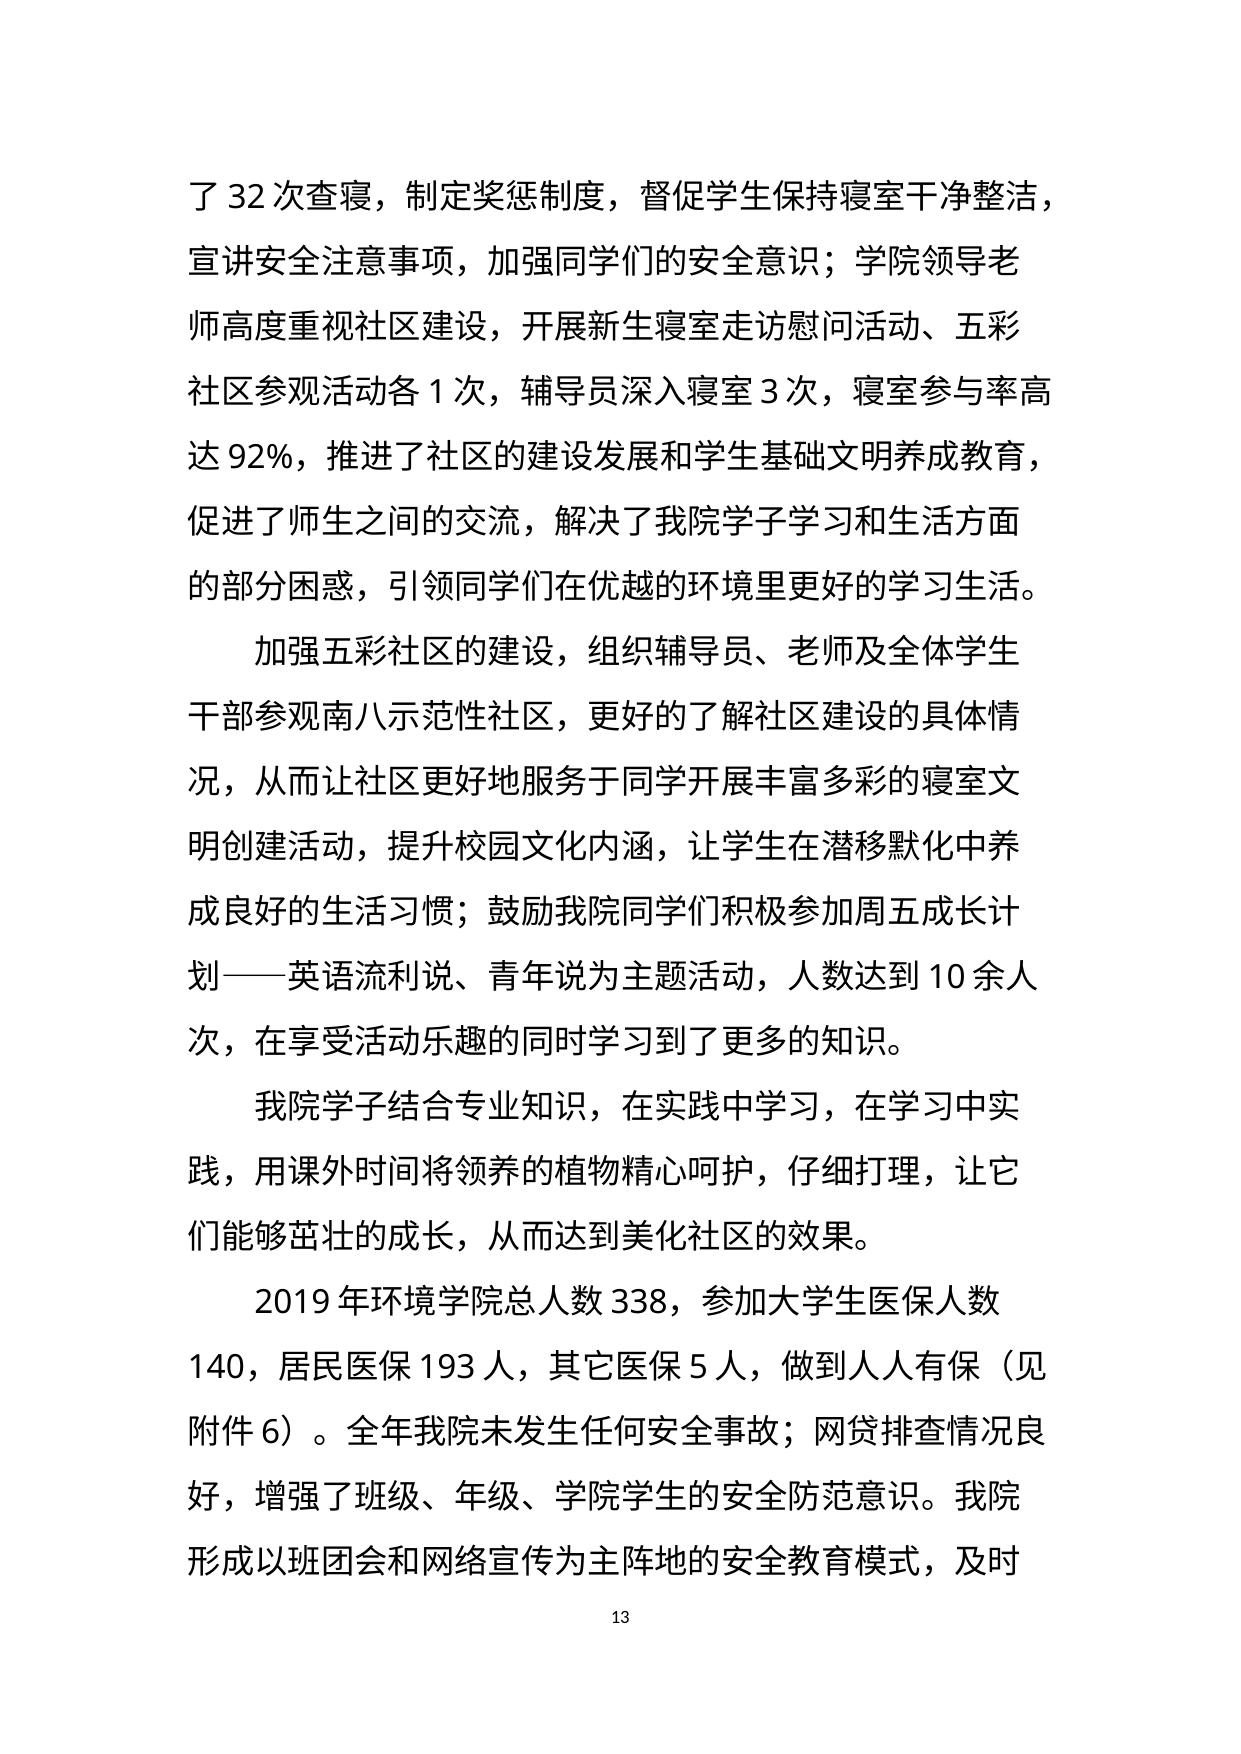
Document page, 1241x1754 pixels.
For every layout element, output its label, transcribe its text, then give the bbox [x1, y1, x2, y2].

text 加强五彩社区的建设，组织辅导员、老师及全体学生干部参观南八示范性社区，更好的了解社区建设的具体情况，从而让社区更好地服务于同学开展丰富多彩的寝室文明创建活动，提升校园文化内涵，让学生在潜移默化中养成良好的生活习惯；鼓励我院同学们积极参加周五成长计划——英语流利说、青年说为主题活动，人数达到10余人次，在享受活动乐趣的同时学习到了更多的知识。 [187, 617, 1053, 1072]
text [187, 162, 1053, 617]
text 我院学子结合专业知识，在实践中学习，在学习中实践，用课外时间将领养的植物精心呵护，仔细打理，让它们能够茁壮的成长，从而达到美化社区的效果。 [187, 1072, 1053, 1267]
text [187, 1267, 1053, 1592]
